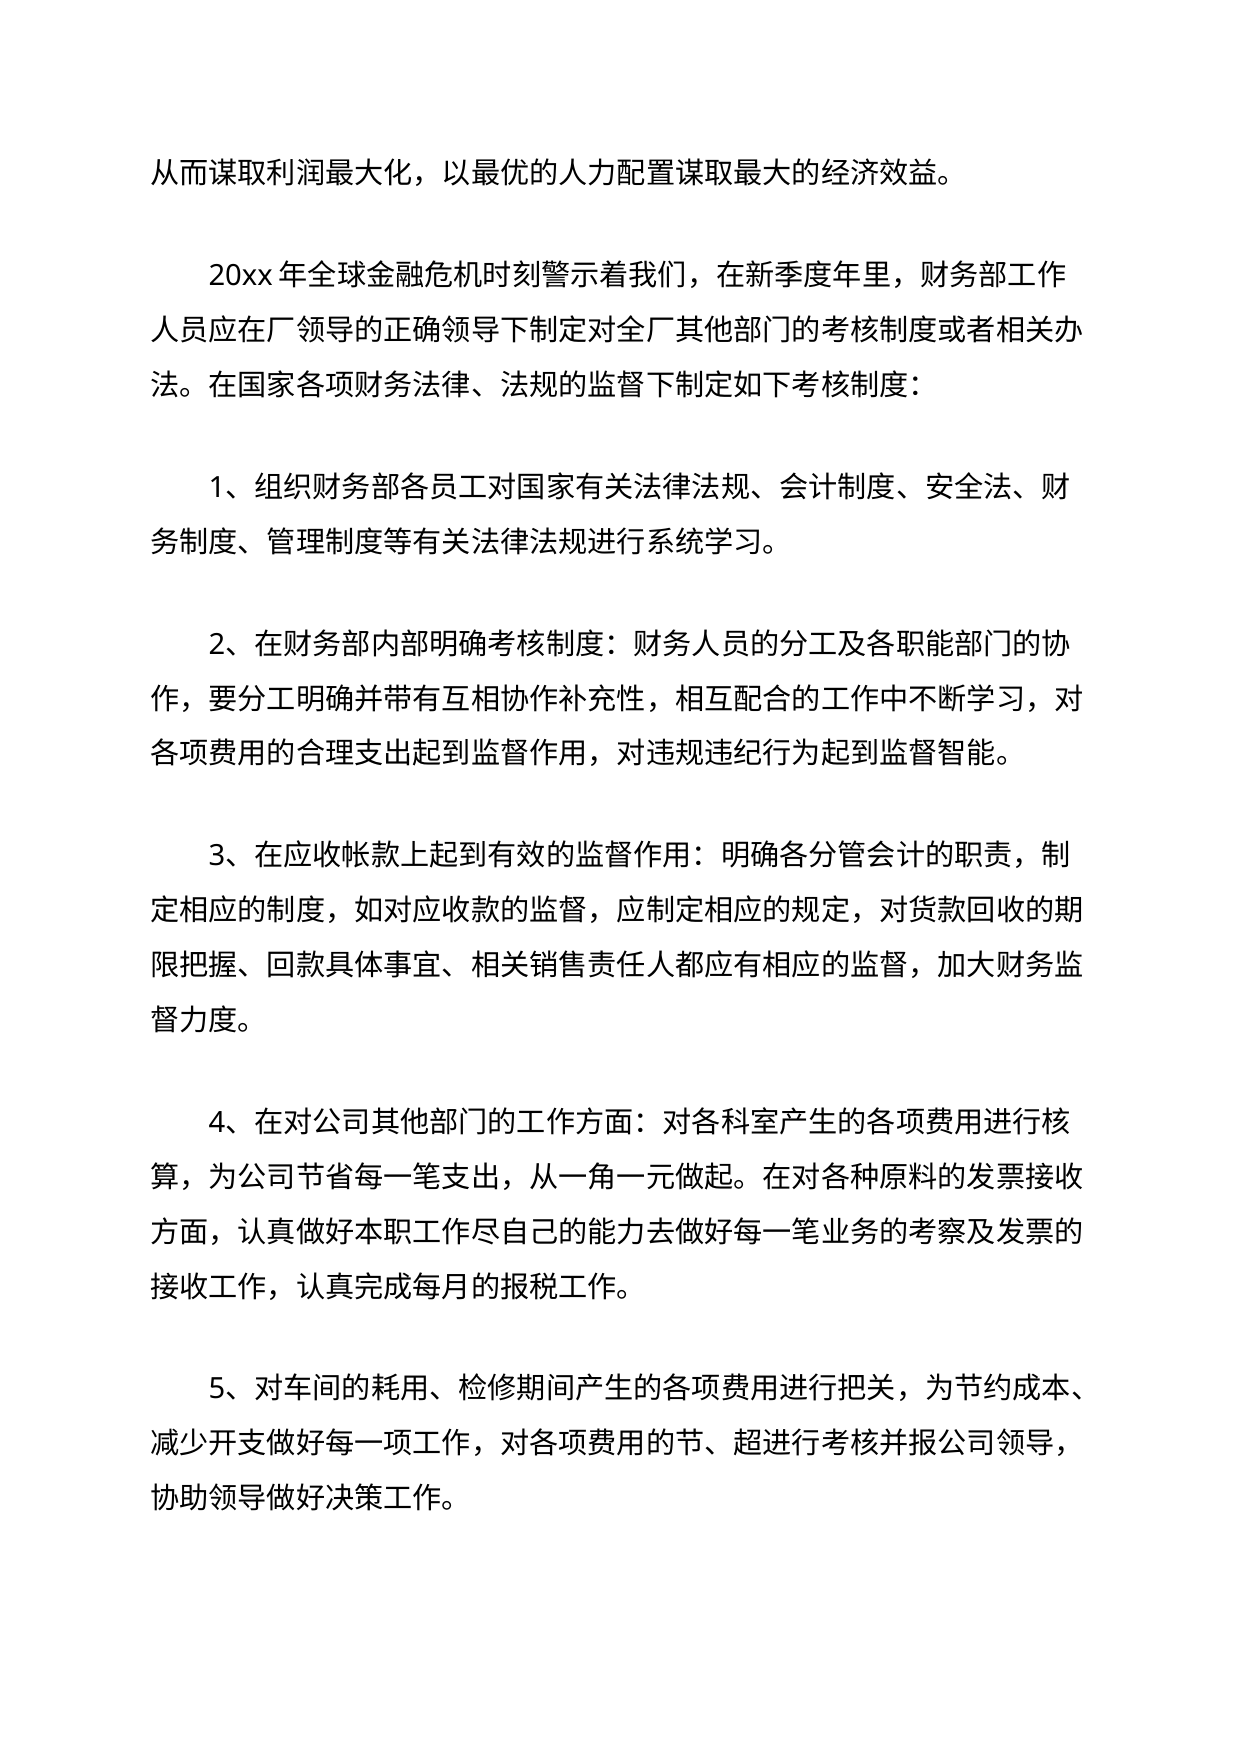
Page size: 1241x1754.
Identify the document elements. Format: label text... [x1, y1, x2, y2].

text 20xx年全球金融危机时刻警示着我们，在新季度年里，财务部工作人员应在厂领导的正确领导下制定对全厂其他部门的考核制度或者相关办法。在国家各项财务法律、法规的监督下制定如下考核制度： [150, 252, 1090, 404]
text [150, 150, 1090, 192]
text 3、在应收帐款上起到有效的监督作用：明确各分管会计的职责，制定相应的制度，如对应收款的监督，应制定相应的规定，对货款回收的期限把握、回款具体事宜、相关销售责任人都应有相应的监督，加大财务监督力度。 [150, 832, 1090, 1039]
text 2、在财务部内部明确考核制度：财务人员的分工及各职能部门的协作，要分工明确并带有互相协作补充性，相互配合的工作中不断学习，对各项费用的合理支出起到监督作用，对违规违纪行为起到监督智能。 [150, 620, 1090, 772]
text 4、在对公司其他部门的工作方面：对各科室产生的各项费用进行核算，为公司节省每一笔支出，从一角一元做起。在对各种原料的发票接收方面，认真做好本职工作尽自己的能力去做好每一笔业务的考察及发票的接收工作，认真完成每月的报税工作。 [150, 1098, 1090, 1306]
text 1、组织财务部各员工对国家有关法律法规、会计制度、安全法、财务制度、管理制度等有关法律法规进行系统学习。 [150, 463, 1090, 561]
text 5、对车间的耗用、检修期间产生的各项费用进行把关，为节约成本、减少开支做好每一项工作，对各项费用的节、超进行考核并报公司领导，协助领导做好决策工作。 [150, 1365, 1090, 1517]
